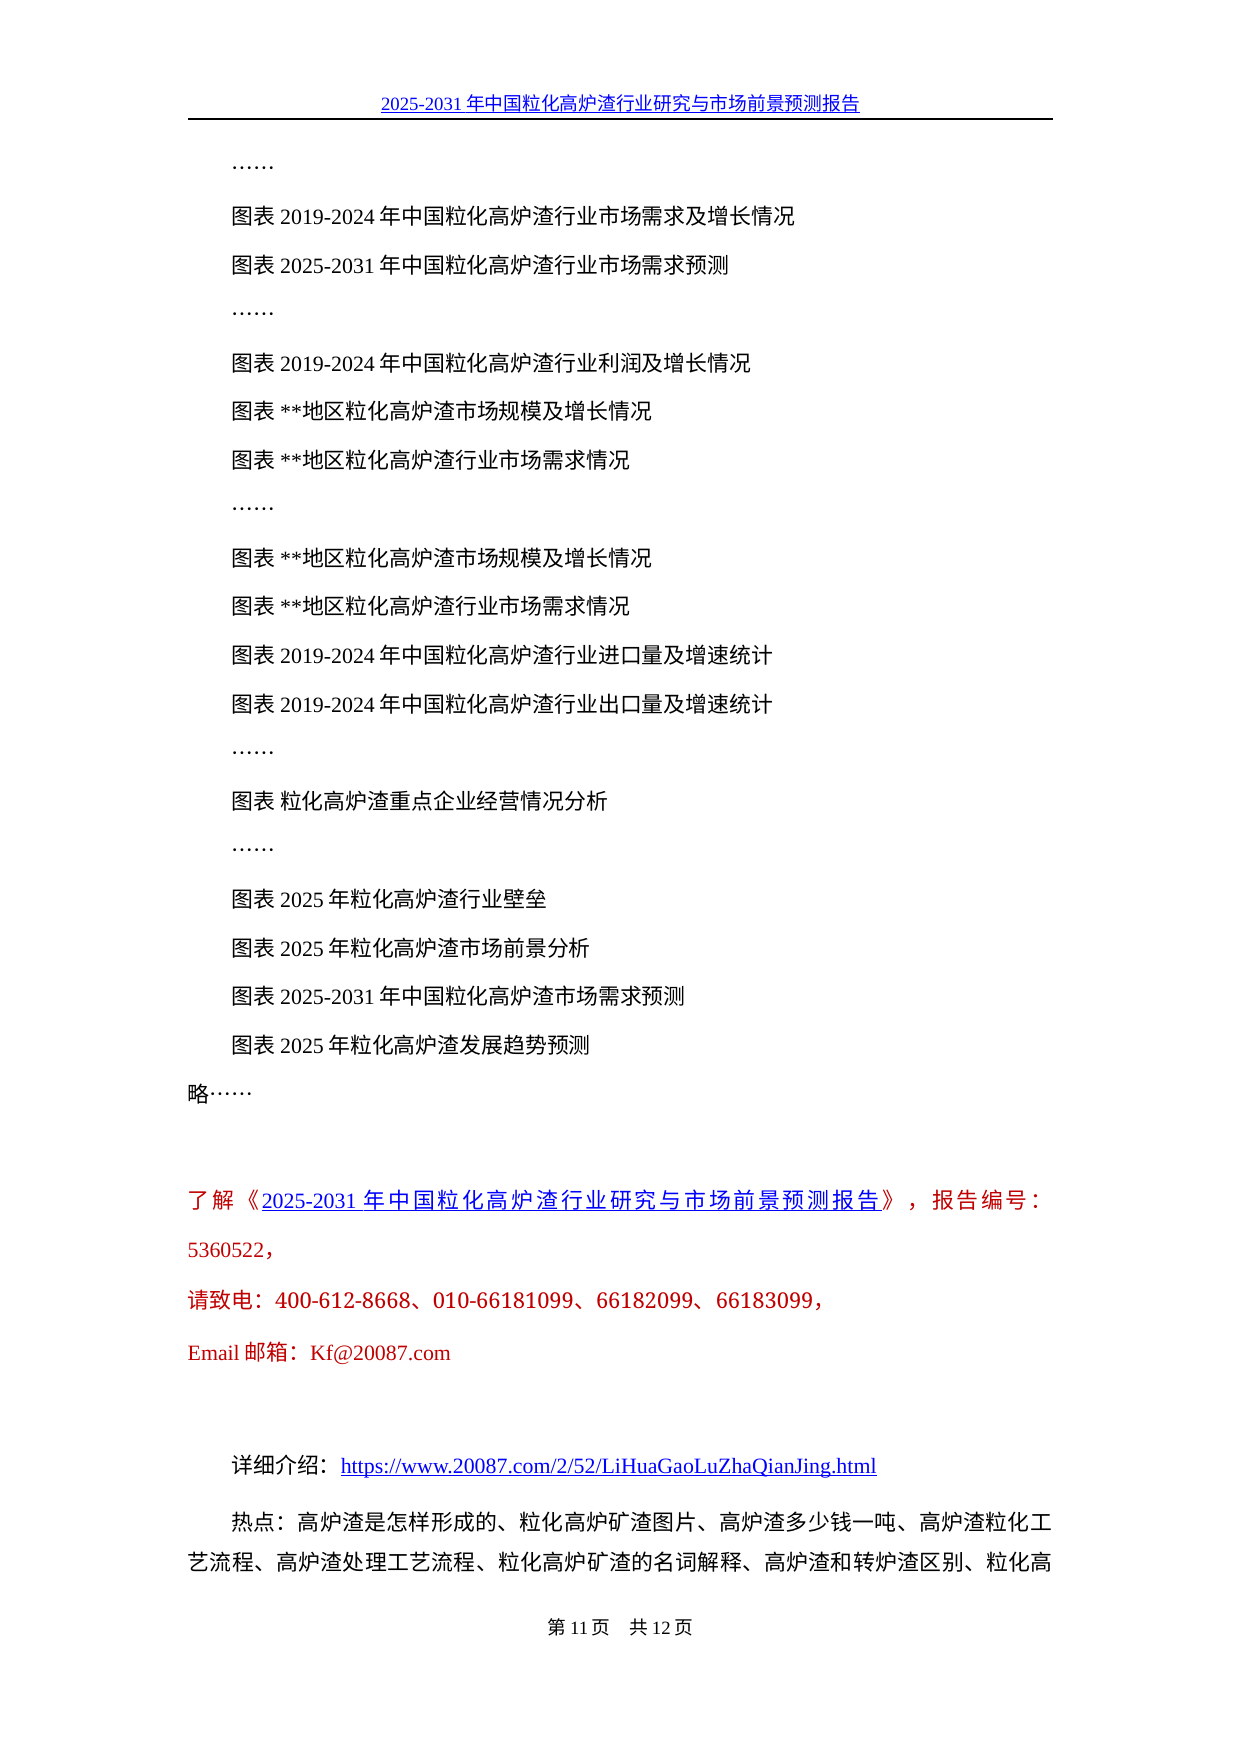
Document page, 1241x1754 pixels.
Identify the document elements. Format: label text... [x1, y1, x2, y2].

text 详细介绍：https://www.20087.com/2/52/LiHuaGaoLuZhaQianJing.html [187, 1448, 1053, 1480]
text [187, 1504, 1053, 1577]
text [187, 150, 1053, 1109]
text Email邮箱：Kf@20087.com [187, 1335, 1053, 1367]
text 了解《2025-2031年中国粒化高炉渣行业研究与市场前景预测报告》，报告编号：5360522， [187, 1183, 1053, 1264]
text 请致电：400-612-8668、010-66181099、66182099、66183099， [187, 1283, 1053, 1316]
